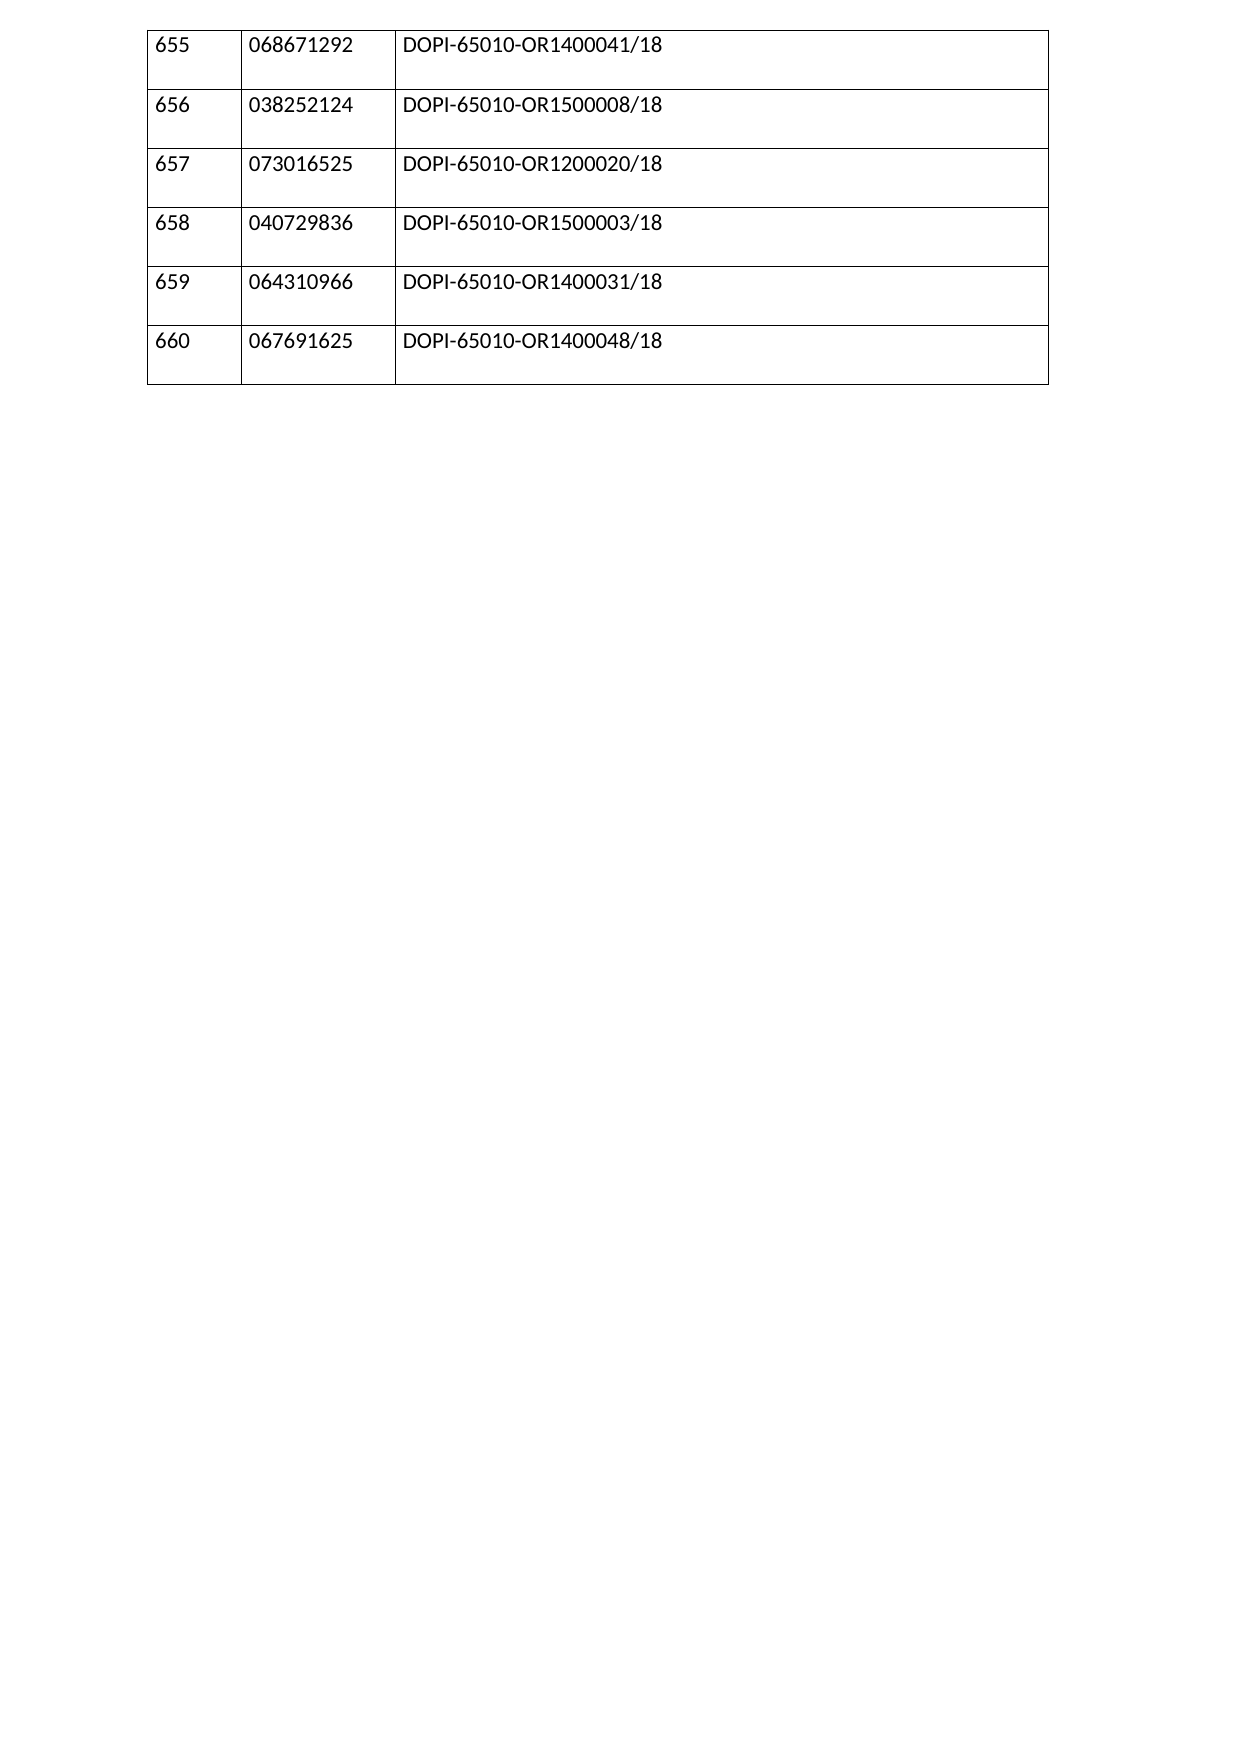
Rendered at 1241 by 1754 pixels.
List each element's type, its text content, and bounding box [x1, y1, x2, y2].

table_cell DOPI-65010-OR1500003/18 [396, 208, 1048, 266]
table_cell 067691625 [242, 326, 395, 384]
table_cell 659 [148, 267, 241, 325]
table_cell DOPI-65010-OR1400048/18 [396, 326, 1048, 384]
table_cell 655 [148, 31, 241, 89]
table_cell 064310966 [242, 267, 395, 325]
table_cell DOPI-65010-OR1400031/18 [396, 267, 1048, 325]
table_cell 040729836 [242, 208, 395, 266]
table_cell DOPI-65010-OR1200020/18 [396, 149, 1048, 207]
table_cell 660 [148, 326, 241, 384]
table_cell 658 [148, 208, 241, 266]
table_cell 073016525 [242, 149, 395, 207]
table_cell 656 [148, 90, 241, 148]
table_cell DOPI-65010-OR1400041/18 [396, 31, 1048, 89]
table_cell 038252124 [242, 90, 395, 148]
table_cell 657 [148, 149, 241, 207]
table_cell 068671292 [242, 31, 395, 89]
table_cell DOPI-65010-OR1500008/18 [396, 90, 1048, 148]
